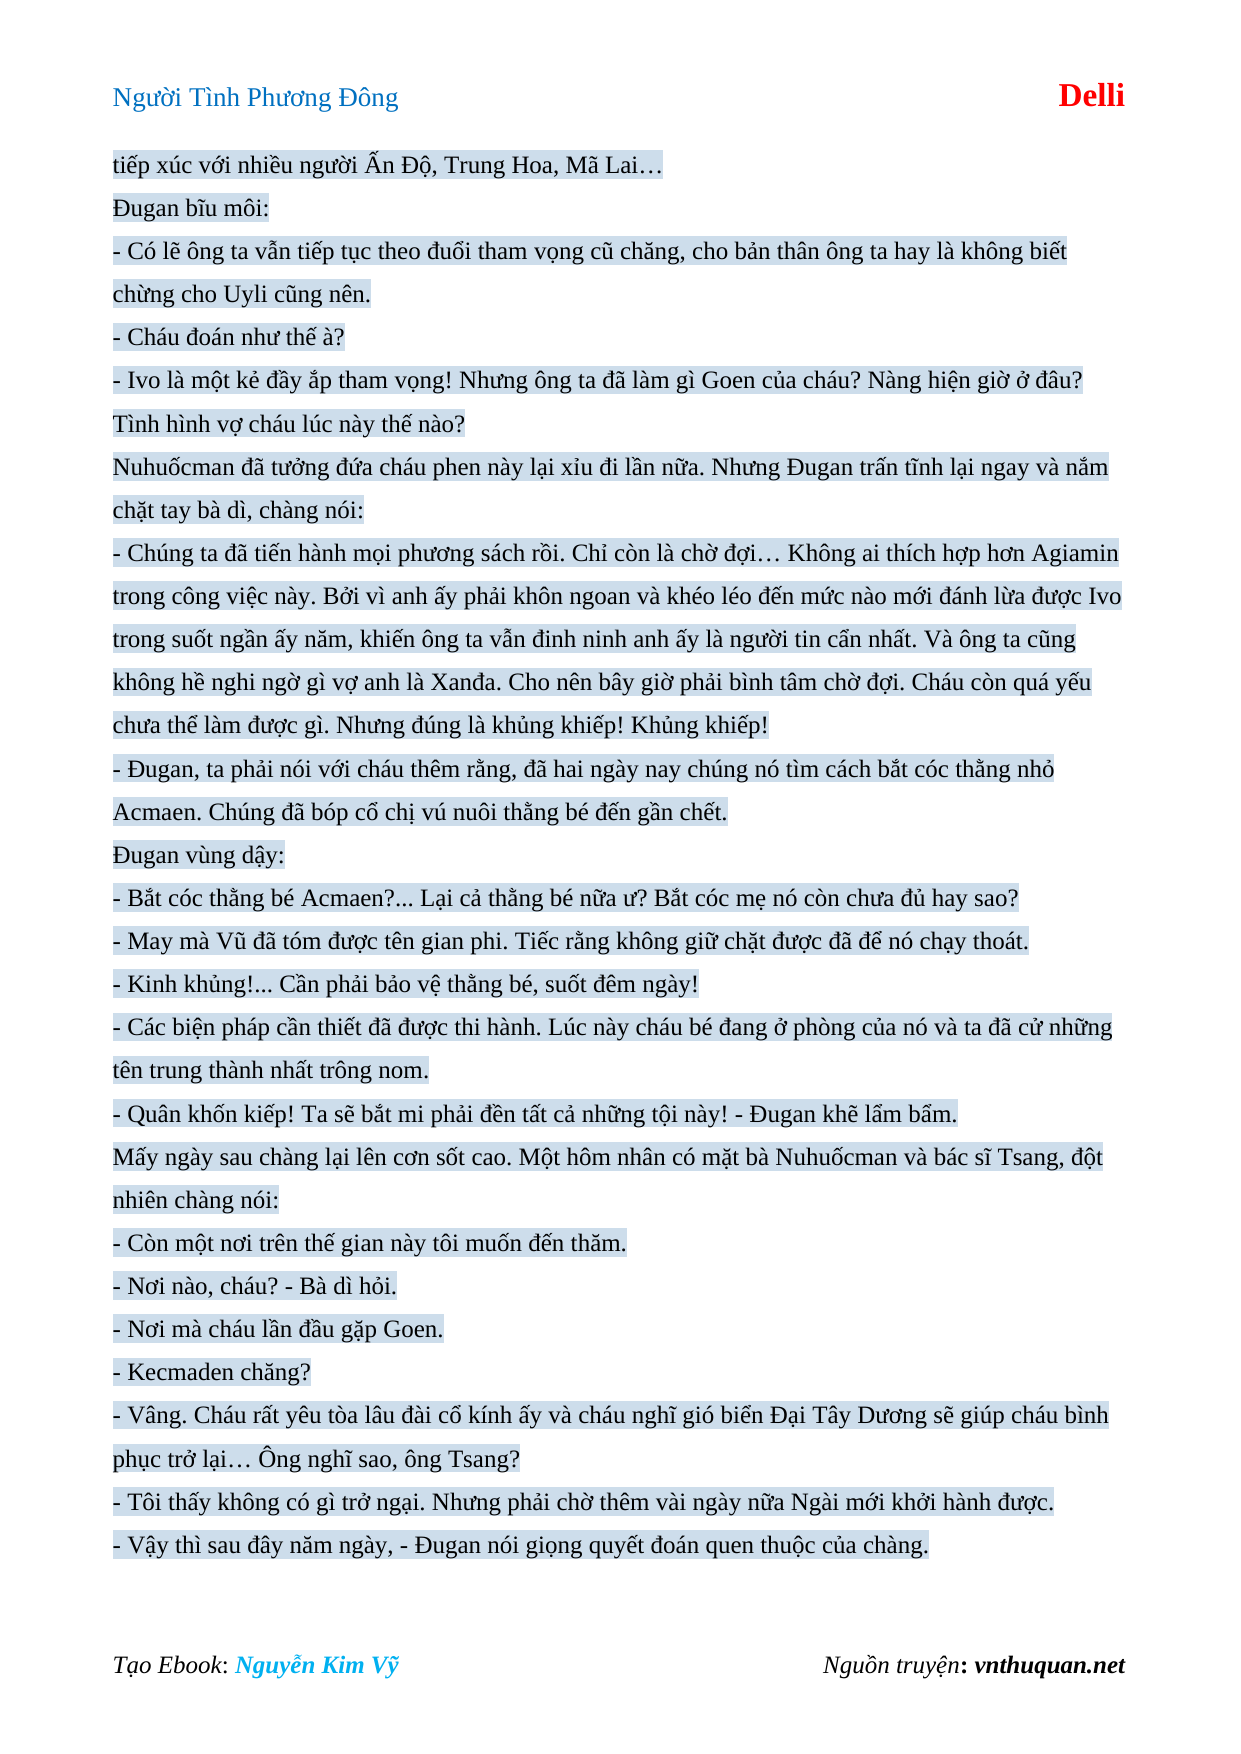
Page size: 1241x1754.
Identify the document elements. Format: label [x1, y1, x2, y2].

text [112, 150, 1128, 1559]
